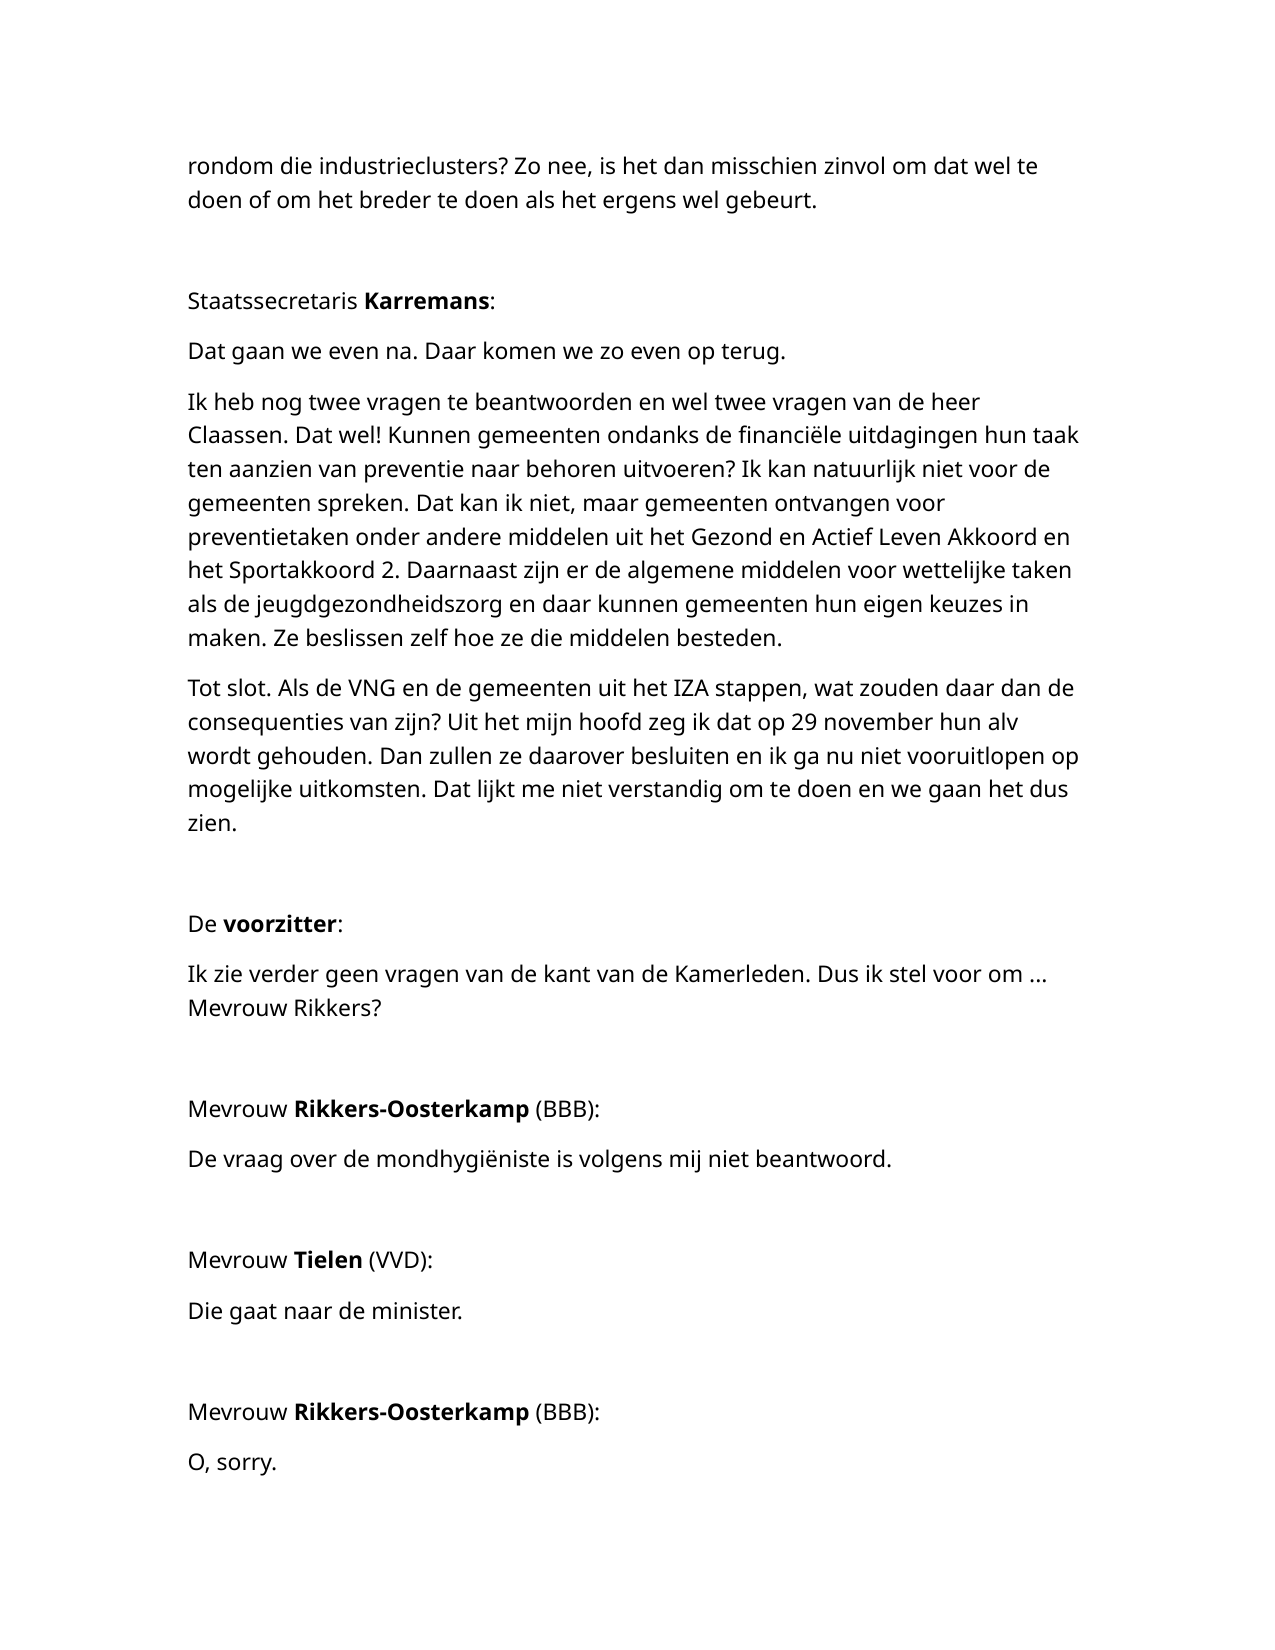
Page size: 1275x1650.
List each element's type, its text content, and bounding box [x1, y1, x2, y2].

text Mevrouw Tielen (VVD): [187, 1244, 1087, 1275]
text Staatssecretaris Karremans: [187, 284, 1087, 316]
text Mevrouw Rikkers-Oosterkamp (BBB): [187, 1395, 1087, 1427]
text Ik heb nog twee vragen te beantwoorden en wel twee vragen van de heer Claassen. Dat wel! Kunnen gemeenten ondanks de financiële uitdagingen hun taak ten aanzien van preventie naar behoren uitvoeren? Ik kan natuurlijk niet voor de gemeenten spreken. Dat kan ik niet, maar gemeenten ontvangen voor preventietaken onder andere middelen uit het Gezond en Actief Leven Akkoord en het Sportakkoord 2. Daarnaast zijn er de algemene middelen voor wettelijke taken als de jeugdgezondheidszorg en daar kunnen gemeenten hun eigen keuzes in maken. Ze beslissen zelf hoe ze die middelen besteden. [187, 385, 1087, 653]
text Tot slot. Als de VNG en de gemeenten uit het IZA stappen, wat zouden daar dan de consequenties van zijn? Uit het mijn hoofd zeg ik dat op 29 november hun alv wordt gehouden. Dan zullen ze daarover besluiten en ik ga nu niet vooruitlopen op mogelijke uitkomsten. Dat lijkt me niet verstandig om te doen en we gaan het dus zien. [187, 672, 1087, 838]
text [187, 150, 1087, 215]
text Mevrouw Rikkers-Oosterkamp (BBB): [187, 1093, 1087, 1124]
text De voorzitter: [187, 908, 1087, 939]
text Die gaat naar de minister. [187, 1294, 1087, 1326]
text De vraag over de mondhygiëniste is volgens mij niet beantwoord. [187, 1143, 1087, 1174]
text Dat gaan we even na. Daar komen we zo even op terug. [187, 335, 1087, 366]
text Ik zie verder geen vragen van de kant van de Kamerleden. Dus ik stel voor om ... Mevrouw Rikkers? [187, 958, 1087, 1023]
text O, sorry. [187, 1446, 1087, 1477]
